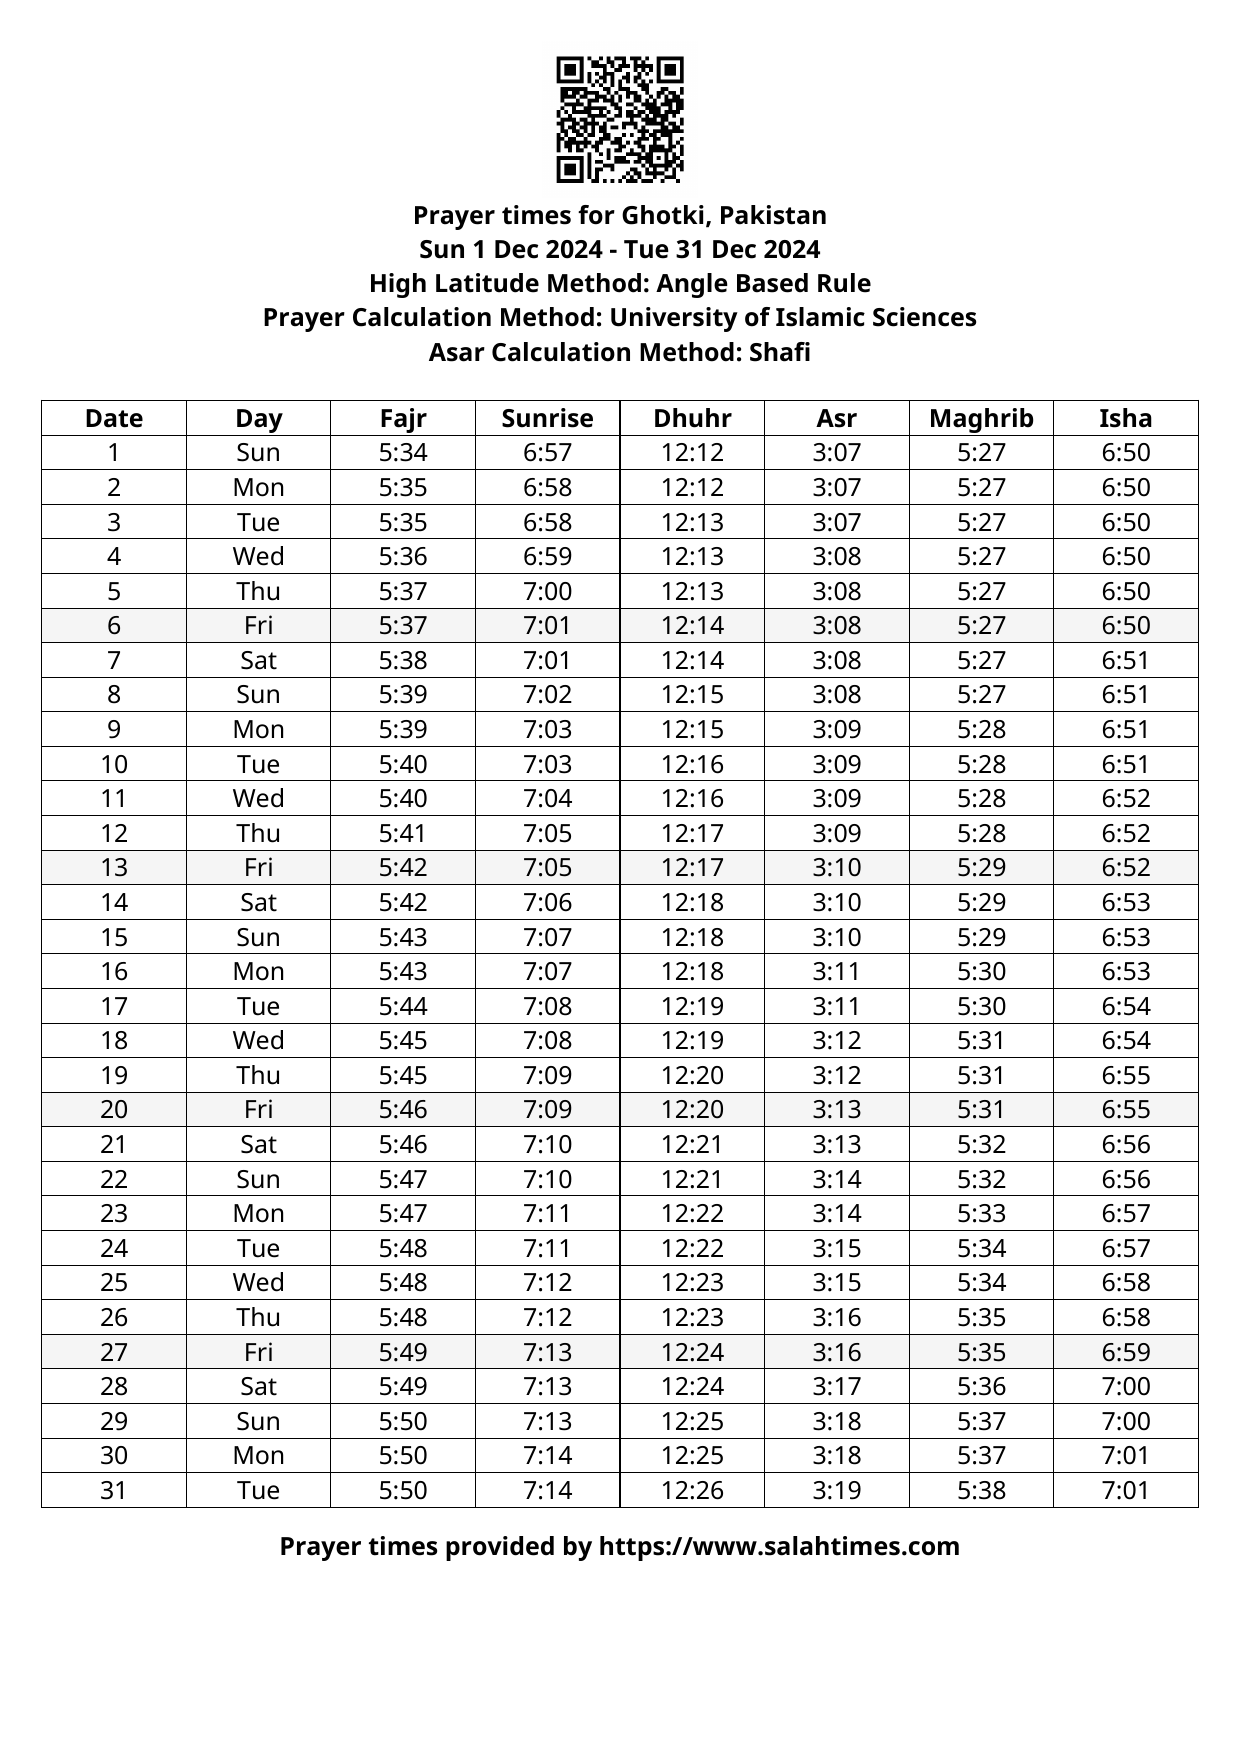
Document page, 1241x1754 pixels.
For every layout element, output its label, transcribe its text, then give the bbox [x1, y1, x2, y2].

table_cell Wed [187, 1266, 330, 1299]
table_cell 5:28 [910, 712, 1053, 746]
table_cell 2 [42, 470, 186, 504]
table_cell 6:57 [1054, 1231, 1198, 1264]
table_cell Tue [187, 1231, 330, 1264]
table_cell 5:33 [910, 1196, 1053, 1230]
table_cell 12:22 [621, 1196, 764, 1230]
table_cell 5:29 [910, 885, 1053, 919]
table_cell 5:35 [910, 1335, 1053, 1368]
table_cell 7:09 [476, 1093, 619, 1126]
table_cell 5:34 [331, 436, 475, 469]
table_cell Sat [187, 1369, 330, 1403]
table_header Sunrise [476, 401, 619, 434]
table_cell Mon [187, 470, 330, 504]
table_cell 12:13 [621, 505, 764, 538]
table_cell 7:02 [476, 678, 619, 711]
table_cell Thu [187, 816, 330, 849]
table_cell 5:37 [331, 609, 475, 642]
table_cell 20 [42, 1093, 186, 1126]
table_cell 28 [42, 1369, 186, 1403]
table_cell 13 [42, 851, 186, 884]
table_cell 5:27 [910, 470, 1053, 504]
table_cell 5:29 [910, 920, 1053, 953]
table_cell 7:01 [1054, 1473, 1198, 1507]
table_cell 1 [42, 436, 186, 469]
table_cell 12:14 [621, 643, 764, 677]
table_cell 5:48 [331, 1231, 475, 1264]
table_cell 7:00 [1054, 1369, 1198, 1403]
table_cell 6:50 [1054, 609, 1198, 642]
table_cell 6:58 [476, 505, 619, 538]
table_cell 6:52 [1054, 816, 1198, 849]
table_cell 5:45 [331, 1024, 475, 1057]
table_cell 27 [42, 1335, 186, 1368]
table_cell 5:34 [910, 1231, 1053, 1264]
table_cell 3:13 [765, 1127, 909, 1161]
table_cell 7:11 [476, 1196, 619, 1230]
table_cell 5:50 [331, 1439, 475, 1472]
table_cell 12:12 [621, 470, 764, 504]
table_cell 18 [42, 1024, 186, 1057]
table_cell 24 [42, 1231, 186, 1264]
table_cell 6:57 [476, 436, 619, 469]
table_cell 23 [42, 1196, 186, 1230]
table_cell 5:40 [331, 781, 475, 815]
table_cell Tue [187, 989, 330, 1022]
table_cell 5:35 [331, 505, 475, 538]
table_cell 6:58 [476, 470, 619, 504]
table_cell 3:14 [765, 1162, 909, 1195]
table_cell 5:28 [910, 781, 1053, 815]
table_cell 6:55 [1054, 1093, 1198, 1126]
table_cell 5:31 [910, 1093, 1053, 1126]
table_cell Fri [187, 1335, 330, 1368]
table_cell 3:07 [765, 470, 909, 504]
table_cell 6:51 [1054, 643, 1198, 677]
table_cell Fri [187, 851, 330, 884]
table_cell 5:48 [331, 1266, 475, 1299]
table_cell 3:16 [765, 1335, 909, 1368]
table_cell 3:08 [765, 539, 909, 573]
table_cell 5:45 [331, 1058, 475, 1092]
table_cell 5:27 [910, 643, 1053, 677]
table_cell 12:22 [621, 1231, 764, 1264]
table_cell 7:08 [476, 989, 619, 1022]
table_cell 7:09 [476, 1058, 619, 1092]
table_cell 12:15 [621, 678, 764, 711]
table_cell 5:50 [331, 1404, 475, 1437]
table_cell 9 [42, 712, 186, 746]
table_cell 7:03 [476, 712, 619, 746]
table_cell 12:16 [621, 781, 764, 815]
table_cell 7:14 [476, 1439, 619, 1472]
table_cell 5:38 [910, 1473, 1053, 1507]
table_cell 5:32 [910, 1162, 1053, 1195]
table_cell 6:59 [476, 539, 619, 573]
table_cell 3:12 [765, 1024, 909, 1057]
table_cell 25 [42, 1266, 186, 1299]
table_cell 6:53 [1054, 885, 1198, 919]
table_cell 5:40 [331, 747, 475, 780]
table_cell 7:00 [476, 574, 619, 607]
table_cell 6 [42, 609, 186, 642]
table_cell 5:42 [331, 885, 475, 919]
table_cell 6:52 [1054, 851, 1198, 884]
table_cell 6:50 [1054, 539, 1198, 573]
table_cell 3:17 [765, 1369, 909, 1403]
table_cell Sat [187, 643, 330, 677]
table_cell 12:25 [621, 1439, 764, 1472]
table_cell 12:17 [621, 816, 764, 849]
table_cell 7:05 [476, 851, 619, 884]
table_cell 3:18 [765, 1439, 909, 1472]
table_cell 7:10 [476, 1162, 619, 1195]
table_cell 5:28 [910, 816, 1053, 849]
table_cell 5:46 [331, 1093, 475, 1126]
table_cell 3:18 [765, 1404, 909, 1437]
table_cell 5:35 [910, 1300, 1053, 1334]
table_header Isha [1054, 401, 1198, 434]
table_cell 6:57 [1054, 1196, 1198, 1230]
table_cell 3:09 [765, 712, 909, 746]
table_cell 7:01 [476, 609, 619, 642]
table_cell 3 [42, 505, 186, 538]
table_cell 5 [42, 574, 186, 607]
table_cell 7 [42, 643, 186, 677]
table_cell 12:24 [621, 1369, 764, 1403]
table_cell 3:15 [765, 1266, 909, 1299]
table_cell 12:12 [621, 436, 764, 469]
table_cell 3:10 [765, 851, 909, 884]
table_cell 5:44 [331, 989, 475, 1022]
table_cell 5:28 [910, 747, 1053, 780]
table_cell 21 [42, 1127, 186, 1161]
table_cell 11 [42, 781, 186, 815]
table_cell 5:31 [910, 1024, 1053, 1057]
table_cell 7:13 [476, 1404, 619, 1437]
table_cell 5:30 [910, 989, 1053, 1022]
table_cell 12:17 [621, 851, 764, 884]
table_cell 12:18 [621, 954, 764, 988]
table_cell 7:01 [476, 643, 619, 677]
table_cell 3:14 [765, 1196, 909, 1230]
table_header Asr [765, 401, 909, 434]
table_cell 7:05 [476, 816, 619, 849]
text Prayer times for Ghotki, Pakistan [42, 198, 1198, 232]
table_cell 3:09 [765, 747, 909, 780]
table_cell Tue [187, 505, 330, 538]
table_cell 5:48 [331, 1300, 475, 1334]
table_cell Sun [187, 678, 330, 711]
table_cell 12:19 [621, 989, 764, 1022]
table_cell 3:08 [765, 678, 909, 711]
table_header Date [42, 401, 186, 434]
table_cell 29 [42, 1404, 186, 1437]
table_cell 3:10 [765, 920, 909, 953]
table_cell Wed [187, 539, 330, 573]
table_cell 12:25 [621, 1404, 764, 1437]
table_cell 10 [42, 747, 186, 780]
table_cell 3:15 [765, 1231, 909, 1264]
text Prayer Calculation Method: University of Islamic Sciences [42, 300, 1198, 334]
table_cell 5:35 [331, 470, 475, 504]
table_cell Fri [187, 1093, 330, 1126]
table_cell 19 [42, 1058, 186, 1092]
table_cell 5:27 [910, 678, 1053, 711]
table_cell Sun [187, 920, 330, 953]
table_cell 12:19 [621, 1024, 764, 1057]
table_cell 6:51 [1054, 678, 1198, 711]
table_header Day [187, 401, 330, 434]
table_cell 12:15 [621, 712, 764, 746]
table_cell 12:26 [621, 1473, 764, 1507]
table_cell 3:11 [765, 954, 909, 988]
table_cell Sat [187, 885, 330, 919]
table_cell Sun [187, 1404, 330, 1437]
table_cell 3:09 [765, 781, 909, 815]
table_cell 5:29 [910, 851, 1053, 884]
table_cell 6:56 [1054, 1162, 1198, 1195]
table_cell 5:27 [910, 539, 1053, 573]
table_cell Mon [187, 954, 330, 988]
table_cell 7:13 [476, 1369, 619, 1403]
table_cell 7:13 [476, 1335, 619, 1368]
table_cell 6:51 [1054, 712, 1198, 746]
table_cell 6:53 [1054, 920, 1198, 953]
table_cell 12:21 [621, 1162, 764, 1195]
table_cell 5:34 [910, 1266, 1053, 1299]
table_cell 7:00 [1054, 1404, 1198, 1437]
table_cell 5:32 [910, 1127, 1053, 1161]
table_cell 5:37 [331, 574, 475, 607]
table_cell 12:20 [621, 1058, 764, 1092]
table_cell 3:07 [765, 505, 909, 538]
table_cell 15 [42, 920, 186, 953]
table_cell Wed [187, 1024, 330, 1057]
table_cell 17 [42, 989, 186, 1022]
table_cell 8 [42, 678, 186, 711]
table_cell 6:53 [1054, 954, 1198, 988]
text Prayer times provided by https://www.salahtimes.com [42, 1528, 1198, 1563]
table_cell 7:03 [476, 747, 619, 780]
table_cell 6:56 [1054, 1127, 1198, 1161]
table_cell 12:16 [621, 747, 764, 780]
table_cell Wed [187, 781, 330, 815]
table_cell Sun [187, 436, 330, 469]
table_cell 5:49 [331, 1369, 475, 1403]
table_cell 16 [42, 954, 186, 988]
table_header Fajr [331, 401, 475, 434]
table_cell Sun [187, 1162, 330, 1195]
table_cell 12:18 [621, 885, 764, 919]
table_cell 4 [42, 539, 186, 573]
table_cell 6:54 [1054, 989, 1198, 1022]
table_cell 7:14 [476, 1473, 619, 1507]
table_cell 3:12 [765, 1058, 909, 1092]
table_cell 5:37 [910, 1404, 1053, 1437]
table_cell Thu [187, 1300, 330, 1334]
table_cell 6:50 [1054, 505, 1198, 538]
table_cell 7:11 [476, 1231, 619, 1264]
table_cell Tue [187, 747, 330, 780]
table_cell 12:13 [621, 574, 764, 607]
table_cell 5:27 [910, 505, 1053, 538]
table_cell 7:07 [476, 954, 619, 988]
table_cell 3:11 [765, 989, 909, 1022]
table_cell 3:13 [765, 1093, 909, 1126]
table_cell 5:50 [331, 1473, 475, 1507]
table_cell 5:42 [331, 851, 475, 884]
table_cell 12:21 [621, 1127, 764, 1161]
table_cell 31 [42, 1473, 186, 1507]
table_cell 7:12 [476, 1266, 619, 1299]
table_cell 6:58 [1054, 1300, 1198, 1334]
table_cell 12:23 [621, 1300, 764, 1334]
table_cell 7:12 [476, 1300, 619, 1334]
table_cell 3:07 [765, 436, 909, 469]
table_cell 5:39 [331, 712, 475, 746]
table_cell 3:16 [765, 1300, 909, 1334]
table_cell 12 [42, 816, 186, 849]
table_cell 7:06 [476, 885, 619, 919]
table_cell 7:01 [1054, 1439, 1198, 1472]
table_cell Tue [187, 1473, 330, 1507]
table_cell 3:08 [765, 643, 909, 677]
table_cell 5:27 [910, 436, 1053, 469]
table_cell 5:36 [910, 1369, 1053, 1403]
table_cell 5:49 [331, 1335, 475, 1368]
table_cell 12:18 [621, 920, 764, 953]
table_cell 7:04 [476, 781, 619, 815]
table_cell 5:38 [331, 643, 475, 677]
table_cell 12:23 [621, 1266, 764, 1299]
table_cell Mon [187, 1196, 330, 1230]
table_cell 5:27 [910, 574, 1053, 607]
text Sun 1 Dec 2024 - Tue 31 Dec 2024 [42, 232, 1198, 266]
table_cell 5:36 [331, 539, 475, 573]
table_cell 6:52 [1054, 781, 1198, 815]
table_cell 5:47 [331, 1162, 475, 1195]
table_cell 5:41 [331, 816, 475, 849]
table_cell 6:50 [1054, 574, 1198, 607]
table_cell 6:54 [1054, 1024, 1198, 1057]
table_cell 7:10 [476, 1127, 619, 1161]
table_cell Mon [187, 1439, 330, 1472]
table_cell 6:58 [1054, 1266, 1198, 1299]
table_cell 5:43 [331, 920, 475, 953]
table_cell 3:09 [765, 816, 909, 849]
table_cell 22 [42, 1162, 186, 1195]
table_cell 5:27 [910, 609, 1053, 642]
table_cell 3:19 [765, 1473, 909, 1507]
table_cell 12:14 [621, 609, 764, 642]
table_cell 6:51 [1054, 747, 1198, 780]
table_cell 12:20 [621, 1093, 764, 1126]
table_cell Sat [187, 1127, 330, 1161]
table_cell 5:47 [331, 1196, 475, 1230]
table_cell 5:37 [910, 1439, 1053, 1472]
table_header Dhuhr [621, 401, 764, 434]
table_cell 5:31 [910, 1058, 1053, 1092]
table_cell 30 [42, 1439, 186, 1472]
table_cell 3:08 [765, 609, 909, 642]
table_cell 5:46 [331, 1127, 475, 1161]
table_cell 5:43 [331, 954, 475, 988]
table_cell 14 [42, 885, 186, 919]
table_cell Mon [187, 712, 330, 746]
table_cell 6:50 [1054, 436, 1198, 469]
table_cell 6:50 [1054, 470, 1198, 504]
table_cell 6:59 [1054, 1335, 1198, 1368]
table_header Maghrib [910, 401, 1053, 434]
text Asar Calculation Method: Shafi [42, 334, 1198, 368]
table_cell 7:07 [476, 920, 619, 953]
text High Latitude Method: Angle Based Rule [42, 266, 1198, 300]
table_cell 5:30 [910, 954, 1053, 988]
table_cell Thu [187, 574, 330, 607]
table_cell 26 [42, 1300, 186, 1334]
table_cell 7:08 [476, 1024, 619, 1057]
table_cell 12:24 [621, 1335, 764, 1368]
table_cell 3:10 [765, 885, 909, 919]
picture [542, 41, 699, 198]
table_cell Thu [187, 1058, 330, 1092]
table_cell 12:13 [621, 539, 764, 573]
table_cell Fri [187, 609, 330, 642]
table_cell 5:39 [331, 678, 475, 711]
table_cell 3:08 [765, 574, 909, 607]
table_cell 6:55 [1054, 1058, 1198, 1092]
